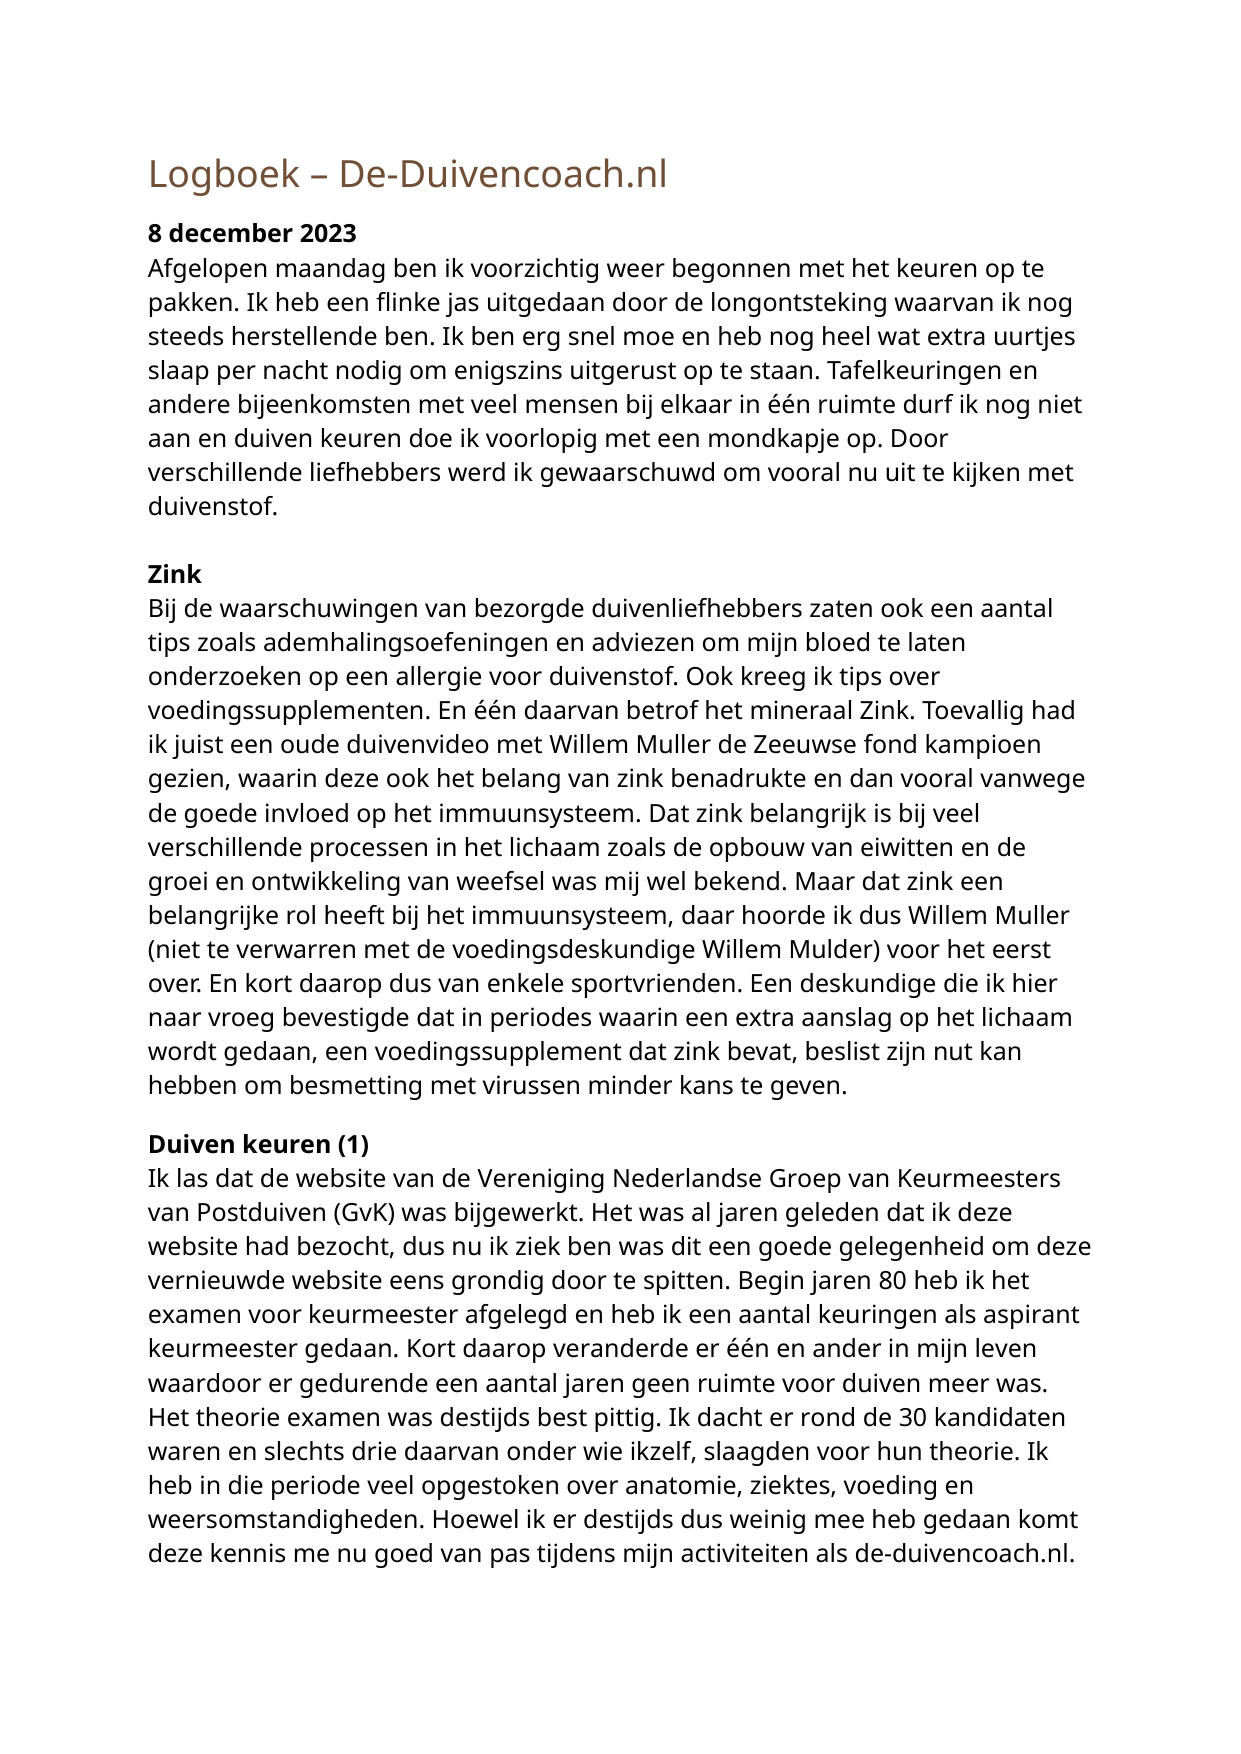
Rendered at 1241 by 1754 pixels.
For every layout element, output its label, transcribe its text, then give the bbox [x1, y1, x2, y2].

text Afgelopen maandag ben ik voorzichtig weer begonnen met het keuren op te pakken. Ik heb een flinke jas uitgedaan door de longontsteking waarvan ik nog steeds herstellende ben. Ik ben erg snel moe en heb nog heel wat extra uurtjes slaap per nacht nodig om enigszins uitgerust op te staan. Tafelkeuringen en andere bijeenkomsten met veel mensen bij elkaar in één ruimte durf ik nog niet aan en duiven keuren doe ik voorlopig met een mondkapje op. Door verschillende liefhebbers werd ik gewaarschuwd om vooral nu uit te kijken met duivenstof. [148, 250, 1093, 523]
text Zink Bij de waarschuwingen van bezorgde duivenliefhebbers zaten ook een aantal tips zoals ademhalingsoefeningen en adviezen om mijn bloed te laten onderzoeken op een allergie voor duivenstof. Ook kreeg ik tips over voedingssupplementen. En één daarvan betrof het mineraal Zink. Toevallig had ik juist een oude duivenvideo met Willem Muller de Zeeuwse fond kampioen gezien, waarin deze ook het belang van zink benadrukte en dan vooral vanwege de goede invloed op het immuunsysteem. Dat zink belangrijk is bij veel verschillende processen in het lichaam zoals de opbouw van eiwitten en de groei en ontwikkeling van weefsel was mij wel bekend. Maar dat zink een belangrijke rol heeft bij het immuunsysteem, daar hoorde ik dus Willem Muller (niet te verwarren met de voedingsdeskundige Willem Mulder) voor het eerst over. En kort daarop dus van enkele sportvrienden. Een deskundige die ik hier naar vroeg bevestigde dat in periodes waarin een extra aanslag op het lichaam wordt gedaan, een voedingssupplement dat zink bevat, beslist zijn nut kan hebben om besmetting met virussen minder kans te geven. [148, 557, 1093, 1102]
text Logboek – De-Duivencoach.nl [148, 148, 1093, 199]
text 8 december 2023 [148, 216, 1093, 250]
text Duiven keuren (1) Ik las dat de website van de Vereniging Nederlandse Groep van Keurmeesters van Postduiven (GvK) was bijgewerkt. Het was al jaren geleden dat ik deze website had bezocht, dus nu ik ziek ben was dit een goede gelegenheid om deze vernieuwde website eens grondig door te spitten. Begin jaren 80 heb ik het examen voor keurmeester afgelegd en heb ik een aantal keuringen als aspirant keurmeester gedaan. Kort daarop veranderde er één en ander in mijn leven waardoor er gedurende een aantal jaren geen ruimte voor duiven meer was. Het theorie examen was destijds best pittig. Ik dacht er rond de 30 kandidaten waren en slechts drie daarvan onder wie ikzelf, slaagden voor hun theorie. Ik heb in die periode veel opgestoken over anatomie, ziektes, voeding en weersomstandigheden. Hoewel ik er destijds dus weinig mee heb gedaan komt deze kennis me nu goed van pas tijdens mijn activiteiten als de-duivencoach.nl. [148, 1127, 1093, 1569]
